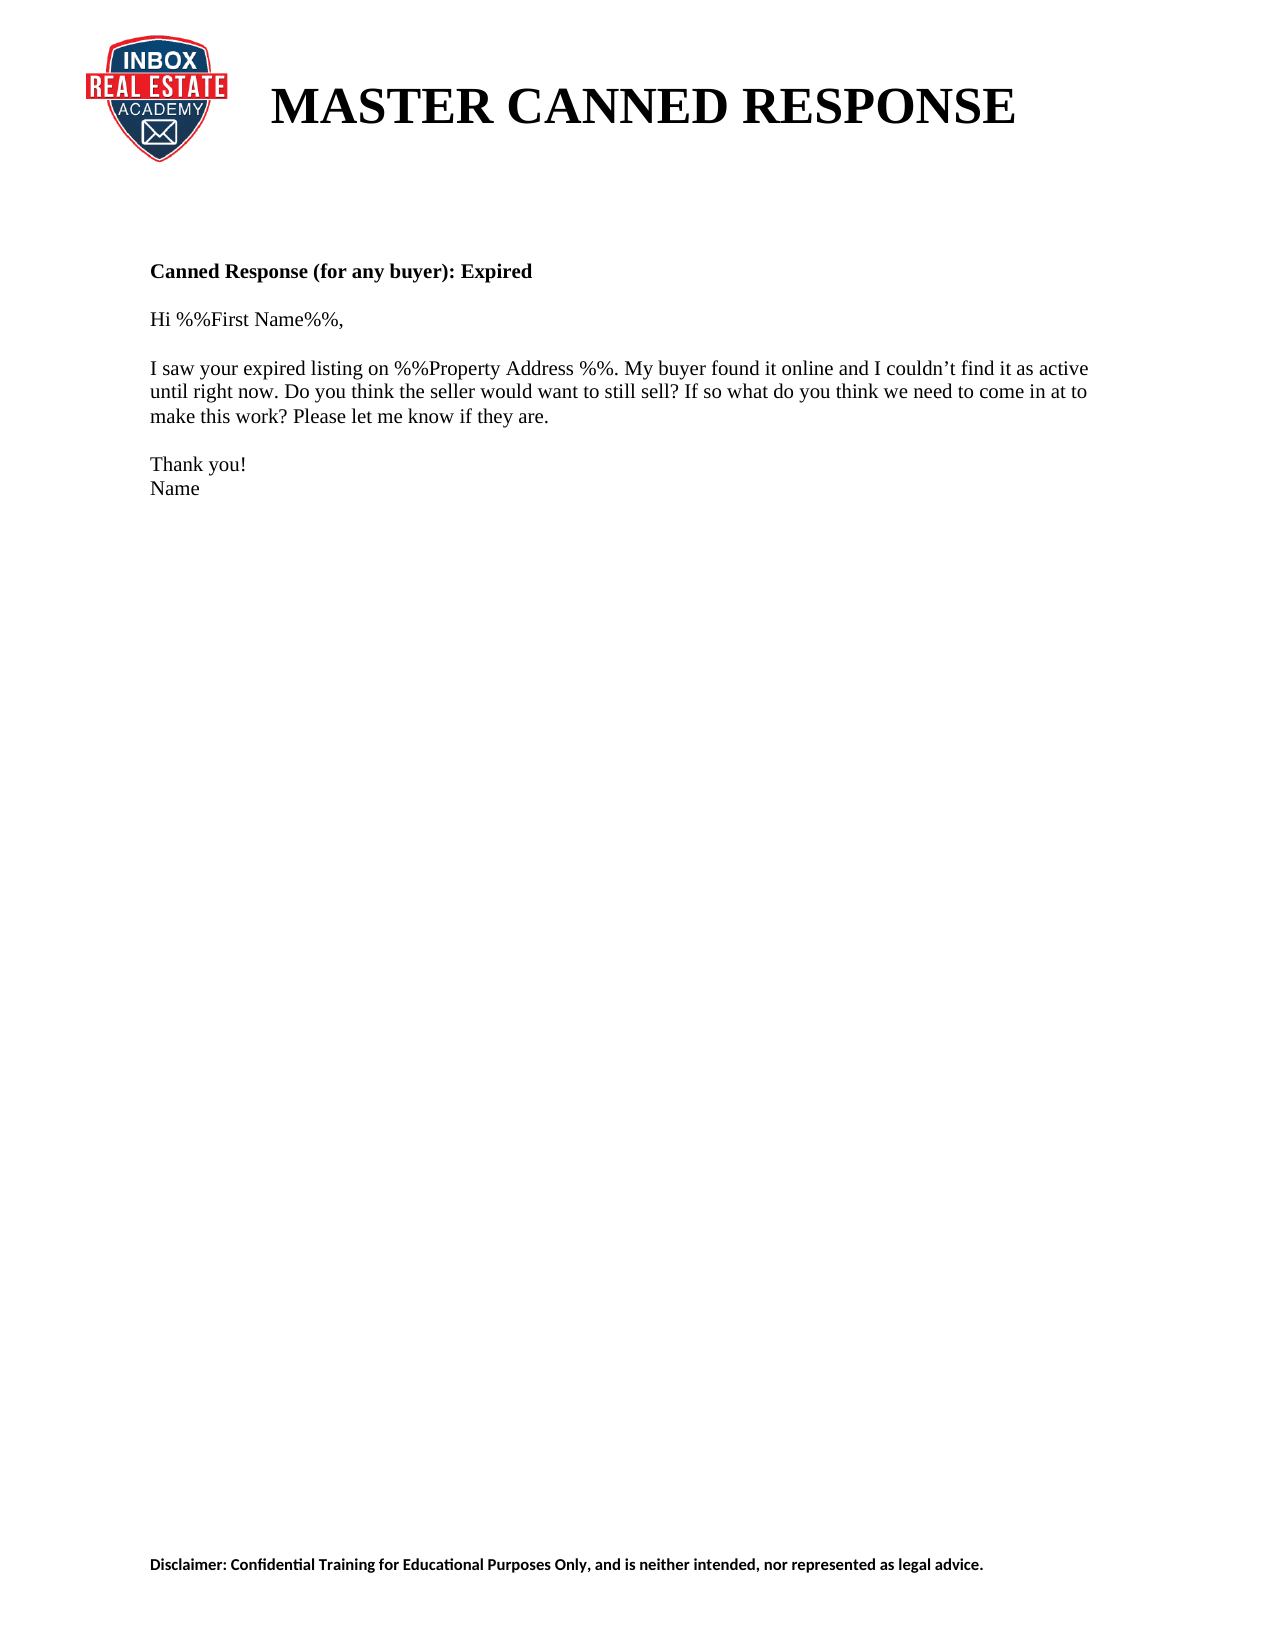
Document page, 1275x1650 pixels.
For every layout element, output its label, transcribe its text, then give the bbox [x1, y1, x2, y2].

text Thank you! Name [150, 452, 1125, 500]
picture [86, 29, 228, 168]
text Canned Response (for any buyer): Expired [150, 259, 1125, 283]
text Hi %%First Name%%, [150, 307, 1125, 331]
text I saw your expired listing on %%Property Address %%. My buyer found it online and I couldn’t find it as active until right now. Do you think the seller would want to still sell? If so what do you think we need to come in at to make this work? Please let me know if they are. [150, 355, 1125, 428]
